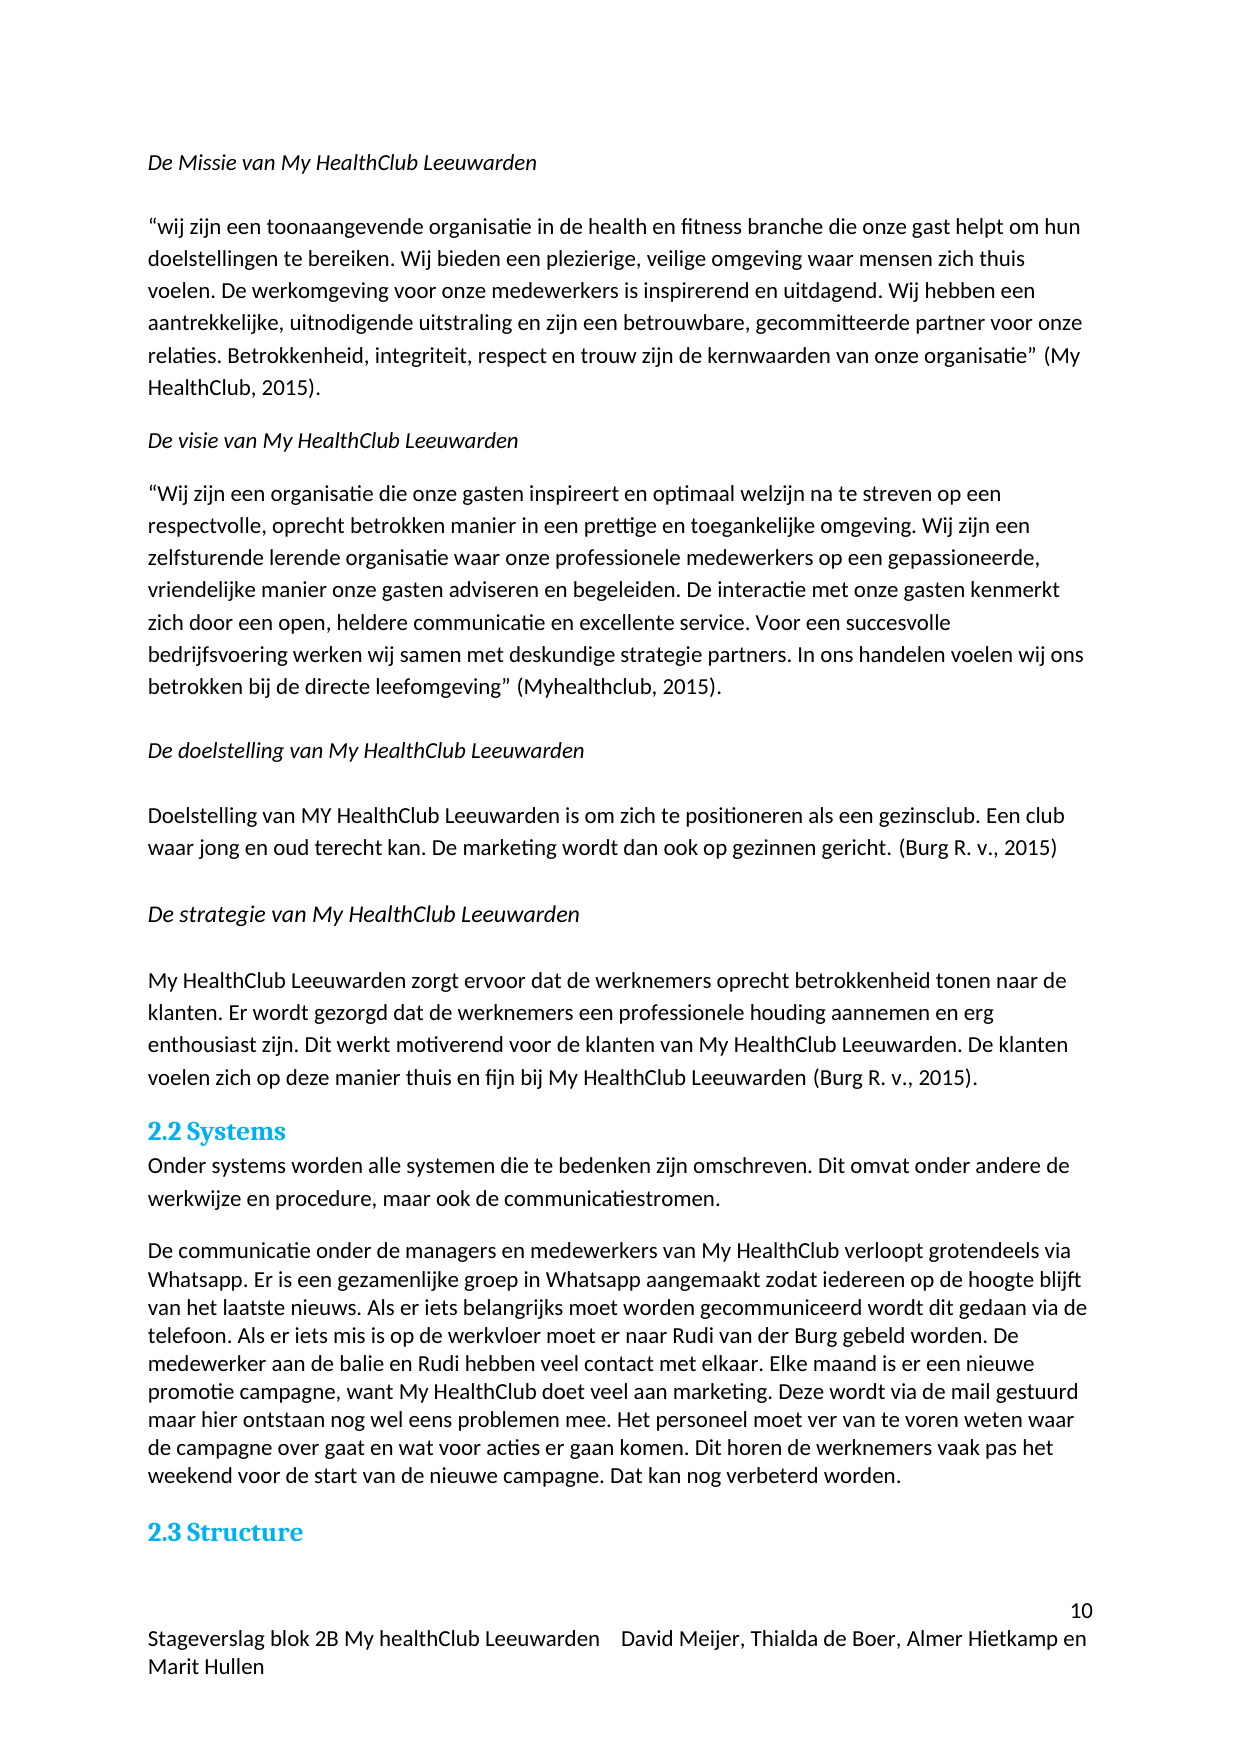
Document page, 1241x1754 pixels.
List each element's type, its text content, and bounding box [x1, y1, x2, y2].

text De visie van My HealthClub Leeuwarden [148, 426, 1093, 454]
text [148, 148, 1093, 401]
text “Wij zijn een organisatie die onze gasten inspireert en optimaal welzijn na te streven op een respectvolle, oprecht betrokken manier in een prettige en toegankelijke omgeving. Wij zijn een zelfsturende lerende organisatie waar onze professionele medewerkers op een gepassioneerde, vriendelijke manier onze gasten adviseren en begeleiden. De interactie met onze gasten kenmerkt zich door een open, heldere communicatie en excellente service. Voor een succesvolle bedrijfsvoering werken wij samen met deskundige strategie partners. In ons handelen voelen wij ons betrokken bij de directe leefomgeving”. De doelstelling van My HealthClub Leeuwarden Doelstelling van MY HealthClub Leeuwarden is om zich te positioneren als een gezinsclub. Een club waar jong en oud terecht kan. De marketing wordt dan ook op gezinnen gericht. De strategie van My HealthClub Leeuwarden My HealthClub Leeuwarden zorgt ervoor dat de werknemers oprecht betrokkenheid tonen naar de klanten. Er wordt gezorgd dat de werknemers een professionele houding aannemen en erg enthousiast zijn. Dit werkt motiverend voor de klanten van My HealthClub Leeuwarden. De klanten voelen zich op deze manier thuis en fijn bij My HealthClub Leeuwarden . [148, 479, 1093, 1091]
text De communicatie onder de managers en medewerkers van My HealthClub verloopt grotendeels via Whatsapp. Er is een gezamenlijke groep in Whatsapp aangemaakt zodat iedereen op de hoogte blijft van het laatste nieuws. Als er iets belangrijks moet worden gecommuniceerd wordt dit gedaan via de telefoon. Als er iets mis is op de werkvloer moet er naar Rudi van der Burg gebeld worden. De medewerker aan de balie en Rudi hebben veel contact met elkaar. Elke maand is er een nieuwe promotie campagne, want My HealthClub doet veel aan marketing. Deze wordt via de mail gestuurd maar hier ontstaan nog wel eens problemen mee. Het personeel moet ver van te voren weten waar de campagne over gaat en wat voor acties er gaan komen. Dit horen de werknemers vaak pas het weekend voor de start van de nieuwe campagne. Dat kan nog verbeterd worden. 2.3 Structure [148, 1237, 1093, 1548]
text Onder systems worden alle systemen die te bedenken zijn omschreven. Dit omvat onder andere de werkwijze en procedure, maar ook de communicatiestromen. [148, 1151, 1093, 1212]
subtitle 2.2 Systems [148, 1116, 1093, 1147]
